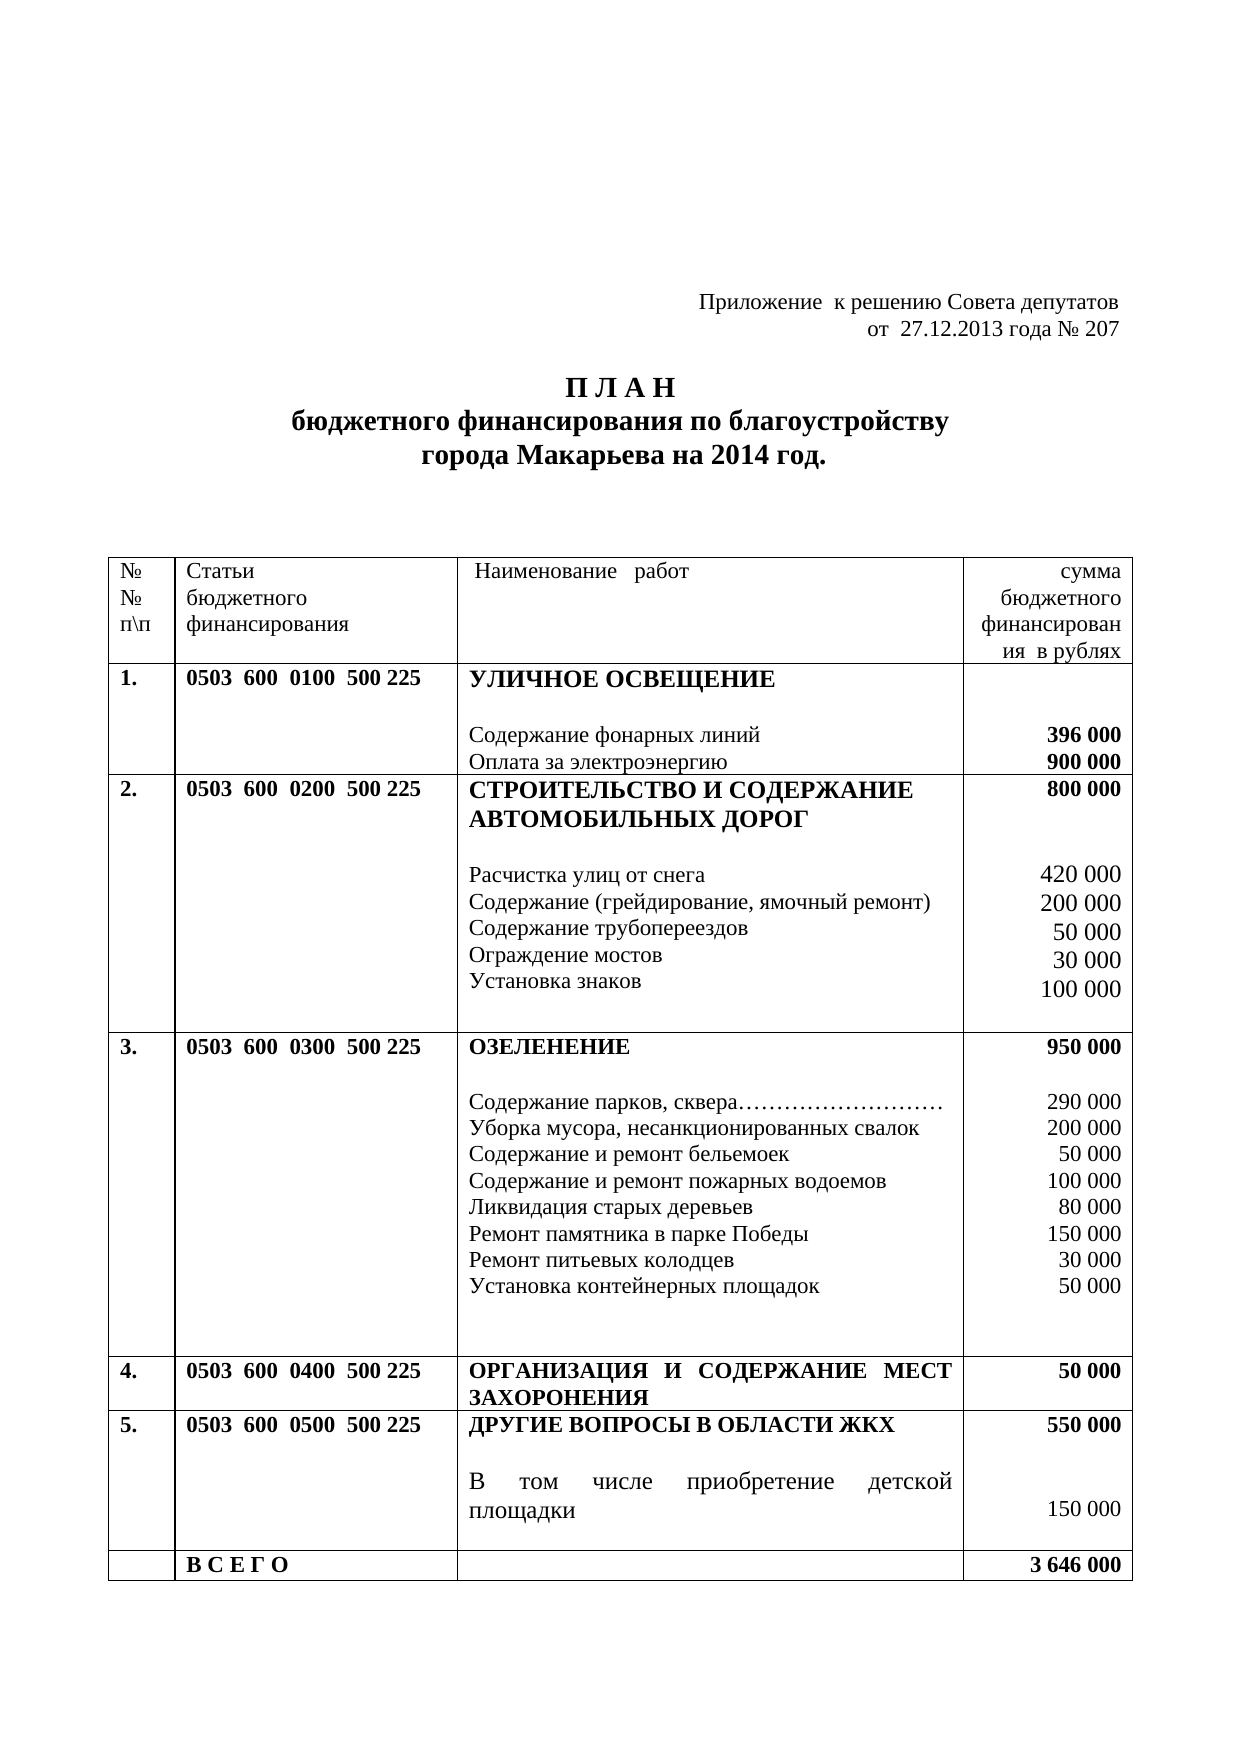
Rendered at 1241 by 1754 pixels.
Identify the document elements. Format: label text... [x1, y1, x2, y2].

table_cell 1. [109, 664, 174, 774]
table_cell 0503 600 0500 500 225 [176, 1411, 457, 1550]
table_cell 3. [109, 1033, 174, 1356]
table_cell 2. [109, 775, 174, 1032]
table_cell 0503 600 0100 500 225 [176, 664, 457, 774]
table_header Статьи бюджетного финансирования [176, 558, 457, 663]
table_cell 800 000 420 000 200 000 50 000 30 000 100 000 [964, 775, 1132, 1032]
table_cell [458, 1551, 963, 1580]
table_cell 0503 600 0300 500 225 [176, 1033, 457, 1356]
table_cell В С Е Г О [176, 1551, 457, 1580]
table_header сумма бюджетного финансирования в рублях [964, 558, 1132, 663]
text П Л А Н [120, 370, 1120, 403]
table_cell 0503 600 0400 500 225 [176, 1357, 457, 1410]
text от 27.12.2013 года № 207 [120, 314, 1120, 341]
table_cell 950 000 290 000 200 000 50 000 100 000 80 000 150 000 30 000 50 000 [964, 1033, 1132, 1356]
table_cell 5. [109, 1411, 174, 1550]
table_header Наименование работ [458, 558, 963, 663]
table_cell ДРУГИЕ ВОПРОСЫ В ОБЛАСТИ ЖКХ В том числе приобретение детской площадки [458, 1411, 963, 1550]
table_cell [109, 1551, 174, 1580]
table_cell 4. [109, 1357, 174, 1410]
table_cell 3 646 000 [964, 1551, 1132, 1580]
table_cell ОРГАНИЗАЦИЯ И СОДЕРЖАНИЕ МЕСТ ЗАХОРОНЕНИЯ [458, 1357, 963, 1410]
table_cell 550 000 150 000 [964, 1411, 1132, 1550]
table_header №№ п\п [109, 558, 174, 663]
table_cell 396 000 900 000 [964, 664, 1132, 774]
text бюджетного финансирования по благоустройству [120, 403, 1120, 437]
table_cell 50 000 [964, 1357, 1132, 1410]
table_cell УЛИЧНОЕ ОСВЕЩЕНИЕ Содержание фонарных линий Оплата за электроэнергию [458, 664, 963, 774]
text города Макарьева на 2014 год. [120, 437, 1120, 470]
table_cell 0503 600 0200 500 225 [176, 775, 457, 1032]
table_cell ОЗЕЛЕНЕНИЕ Содержание парков, сквера……………………… Уборка мусора, несанкционированных свалок Содержание и ремонт бельемоек Содержание и ремонт пожарных водоемов Ликвидация старых деревьев Ремонт памятника в парке Победы Ремонт питьевых колодцев Установка контейнерных площадок [458, 1033, 963, 1356]
text Приложение к решению Совета депутатов [120, 288, 1120, 314]
table_cell СТРОИТЕЛЬСТВО И СОДЕРЖАНИЕ АВТОМОБИЛЬНЫХ ДОРОГ Расчистка улиц от снега Содержание (грейдирование, ямочный ремонт) Содержание трубопереездов Ограждение мостов Установка знаков [458, 775, 963, 1032]
